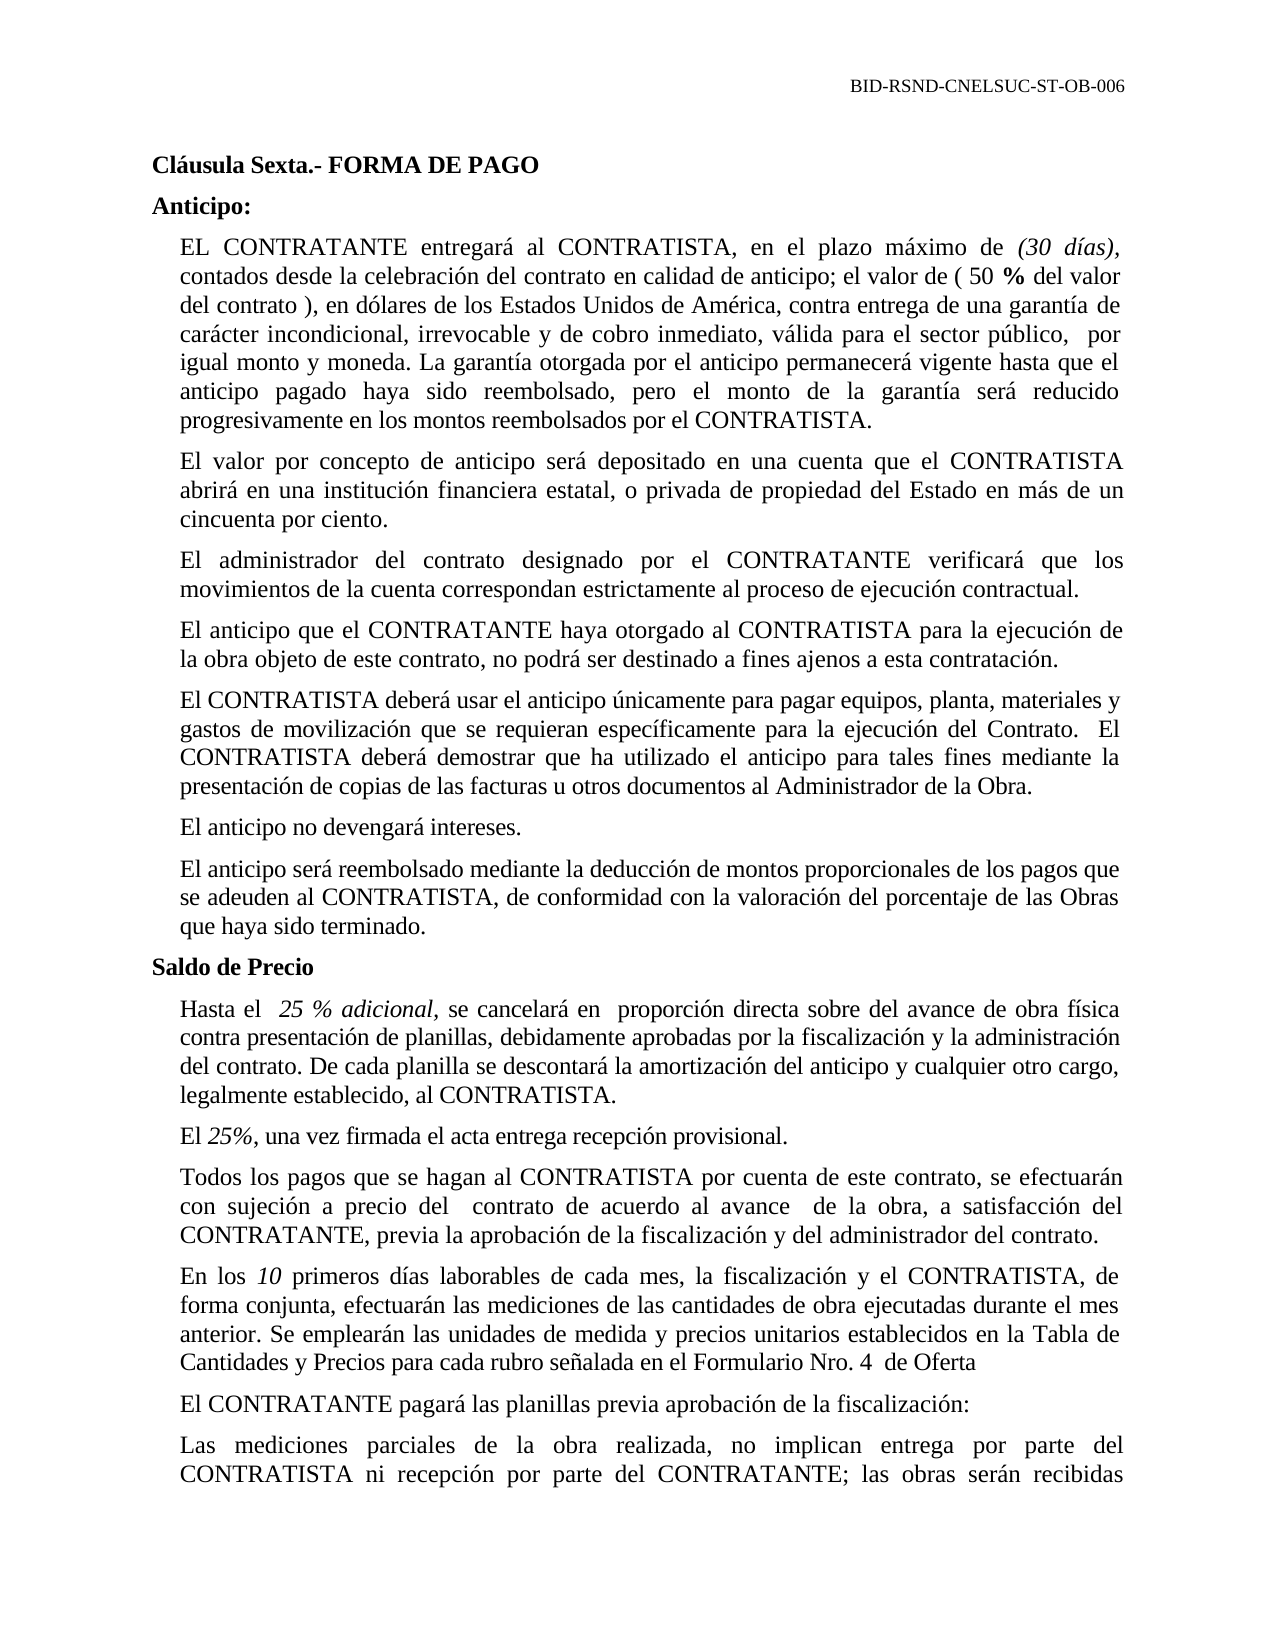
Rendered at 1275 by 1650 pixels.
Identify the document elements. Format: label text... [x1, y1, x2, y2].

text El anticipo será reembolsado mediante la deducción de montos proporcionales de los pagos que se adeuden al CONTRATISTA, de conformidad con la valoración del porcentaje de las Obras que haya sido terminado. [179, 854, 1120, 940]
text El anticipo no devengará intereses. [179, 812, 1120, 841]
text Cláusula Sexta.- FORMA DE PAGO [152, 150, 1120, 179]
text El CONTRATISTA deberá usar el anticipo únicamente para pagar equipos, planta, materiales y gastos de movilización que se requieran específicamente para la ejecución del Contrato. El CONTRATISTA deberá demostrar que ha utilizado el anticipo para tales fines mediante la presentación de copias de las facturas u otros documentos al Administrador de la Obra. [179, 685, 1120, 800]
text Hasta el 25 % adicional, se cancelará en proporción directa sobre del avance de obra física contra presentación de planillas, debidamente aprobadas por la fiscalización y la administración del contrato. De cada planilla se descontará la amortización del anticipo y cualquier otro cargo, legalmente establecido, al CONTRATISTA. [179, 994, 1120, 1109]
text El valor por concepto de anticipo será depositado en una cuenta que el CONTRATISTA abrirá en una institución financiera estatal, o privada de propiedad del Estado en más de un cincuenta por ciento. [179, 446, 1125, 532]
text El CONTRATANTE pagará las planillas previa aprobación de la fiscalización: [179, 1389, 1125, 1417]
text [179, 1430, 1125, 1487]
text Anticipo: [152, 191, 1120, 220]
text El administrador del contrato designado por el CONTRATANTE verificará que los movimientos de la cuenta correspondan estrictamente al proceso de ejecución contractual. [179, 545, 1125, 602]
text El anticipo que el CONTRATANTE haya otorgado al CONTRATISTA para la ejecución de la obra objeto de este contrato, no podrá ser destinado a fines ajenos a esta contratación. [179, 615, 1125, 672]
text El 25%, una vez firmada el acta entrega recepción provisional. [179, 1121, 1120, 1150]
text Todos los pagos que se hagan al CONTRATISTA por cuenta de este contrato, se efectuarán con sujeción a precio del contrato de acuerdo al avance de la obra, a satisfacción del CONTRATANTE, previa la aprobación de la fiscalización y del administrador del contrato. [179, 1162, 1125, 1249]
text EL CONTRATANTE entregará al CONTRATISTA, en el plazo máximo de (30 días), contados desde la celebración del contrato en calidad de anticipo; el valor de ( 50 % del valor del contrato ), en dólares de los Estados Unidos de América, contra entrega de una garantía de carácter incondicional, irrevocable y de cobro inmediato, válida para el sector público, por igual monto y moneda. La garantía otorgada por el anticipo permanecerá vigente hasta que el anticipo pagado haya sido reembolsado, pero el monto de la garantía será reducido progresivamente en los montos reembolsados por el CONTRATISTA. [179, 232, 1120, 434]
text En los 10 primeros días laborables de cada mes, la fiscalización y el CONTRATISTA, de forma conjunta, efectuarán las mediciones de las cantidades de obra ejecutadas durante el mes anterior. Se emplearán las unidades de medida y precios unitarios establecidos en la Tabla de Cantidades y Precios para cada rubro señalada en el Formulario Nro. 4 de Oferta [179, 1261, 1120, 1376]
text Saldo de Precio [152, 952, 1120, 981]
